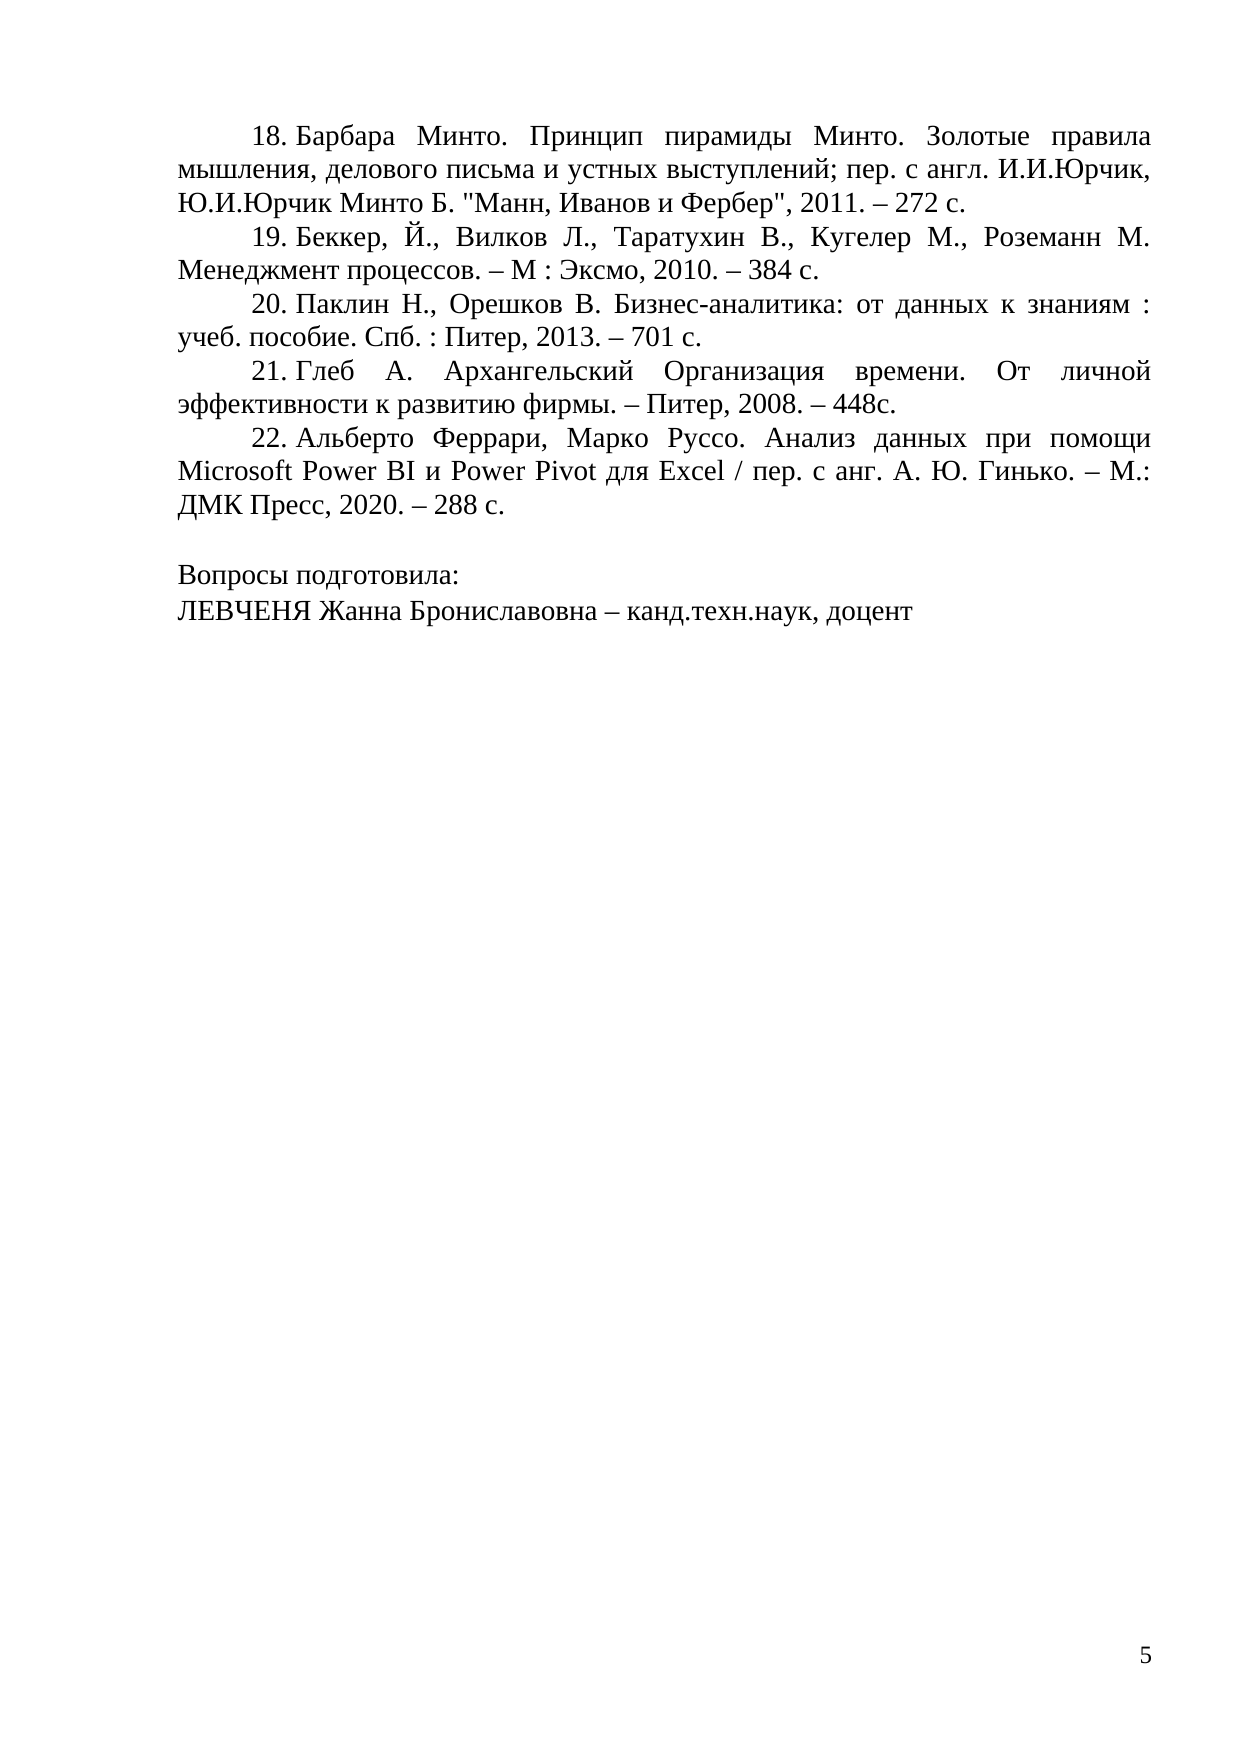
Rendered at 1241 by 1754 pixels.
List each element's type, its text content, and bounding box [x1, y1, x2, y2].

text ЛЕВЧЕНЯ Жанна Брониславовна – канд.техн.наук, доцент [177, 593, 1152, 626]
list Беккер, Й., Вилков Л., Таратухин В., Кугелер М., Роземанн М. Менеджмент процессов. – М : Эксмо, 2010. – 384 с. [177, 219, 1152, 286]
list Альберто Феррари, Марко Руссо. Анализ данных при помощи Microsoft Power BI и Power Pivot для Excel / пер. с анг. А. Ю. Гинько. – М.: ДМК Пресс, 2020. – 288 с. [177, 420, 1152, 521]
list Барбара Минто. Принцип пирамиды Минто. Золотые правила мышления, делового письма и устных выступлений; пер. с англ. И.И.Юрчик, Ю.И.Юрчик Минто Б. "Манн, Иванов и Фербер", 2011. – 272 с. [177, 118, 1152, 219]
text Вопросы подготовила: [177, 557, 1152, 590]
list Паклин Н., Орешков В. Бизнес-аналитика: от данных к знаниям : учеб. пособие. Спб. : Питер, 2013. – 701 с. [177, 286, 1152, 353]
list Глеб А. Архангельский Организация времени. От личной эффективности к развитию фирмы. – Питер, 2008. – 448с. [177, 353, 1152, 420]
